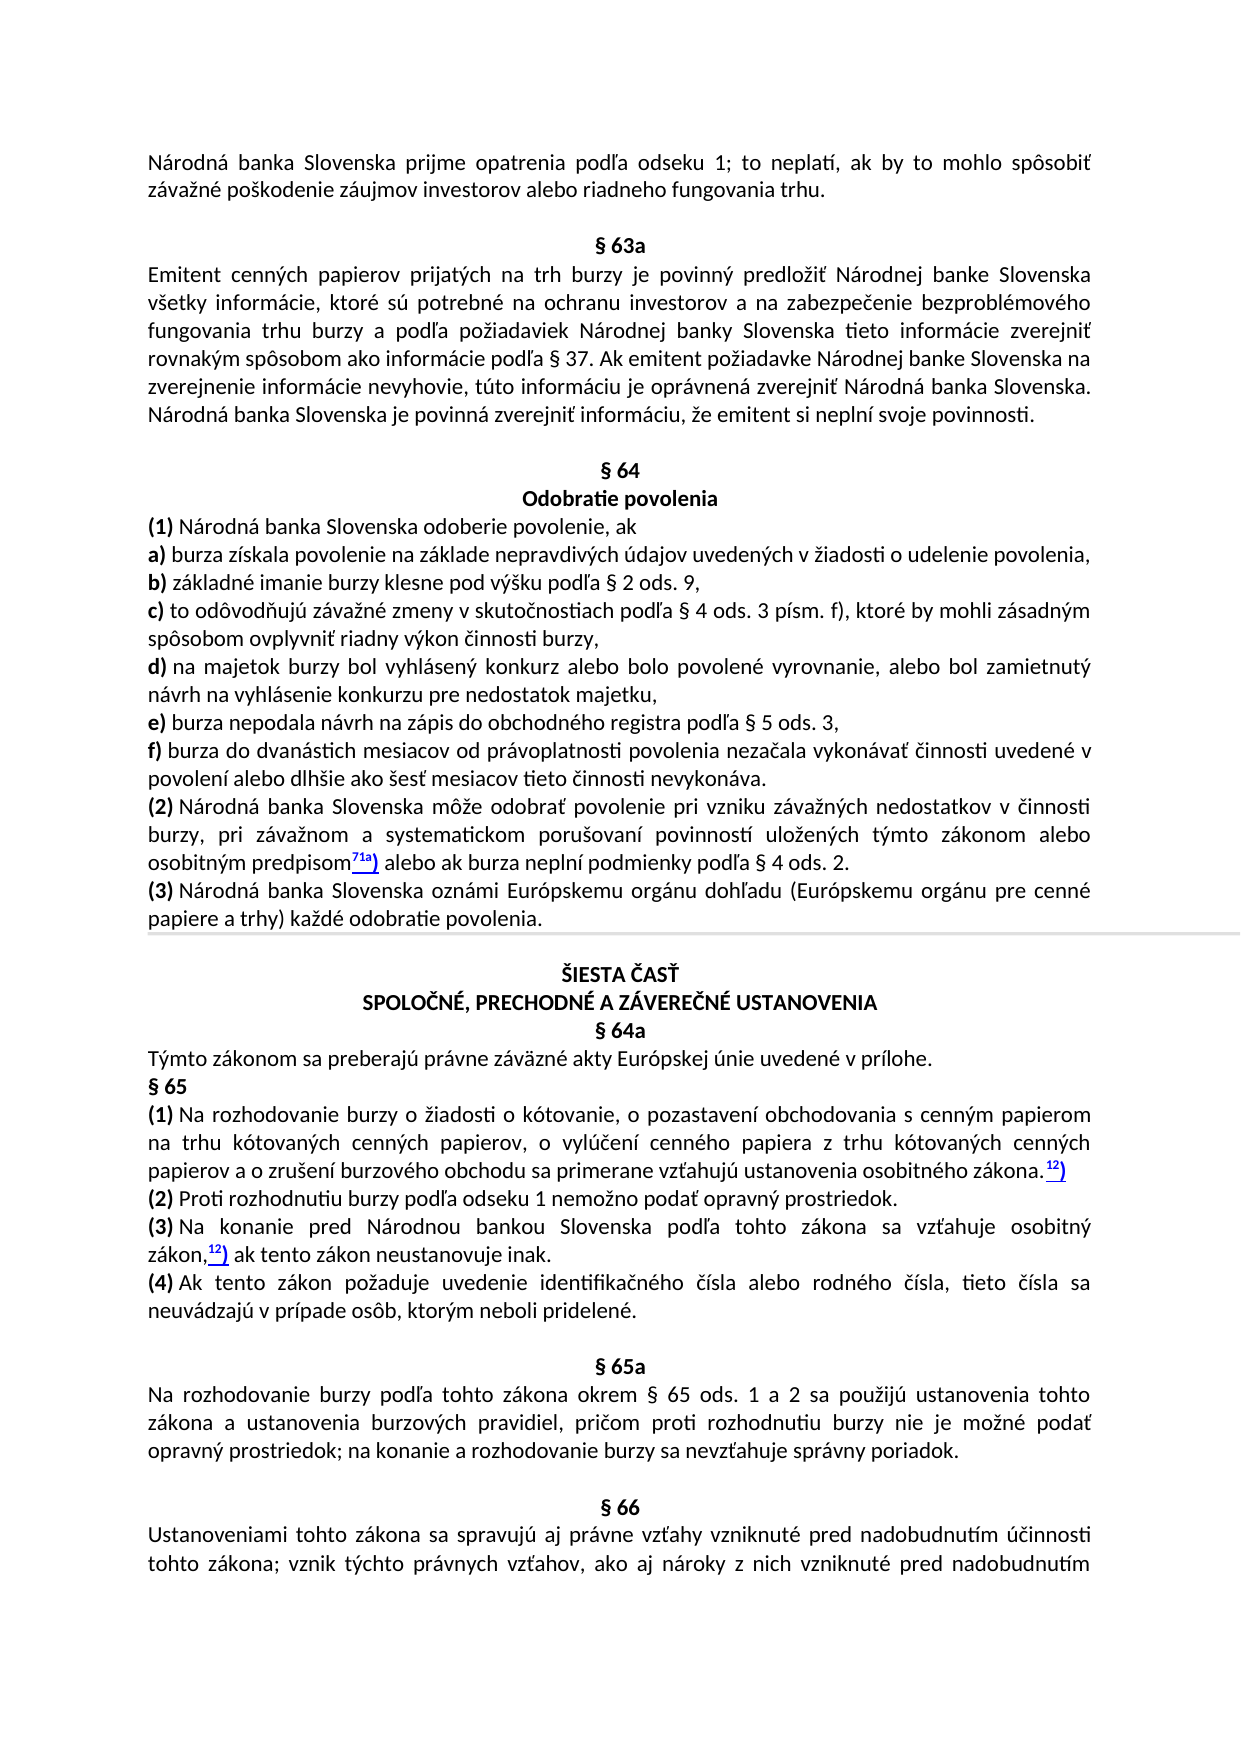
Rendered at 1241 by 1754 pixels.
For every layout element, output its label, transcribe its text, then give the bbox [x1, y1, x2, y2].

text e) burza nepodala návrh na zápis do obchodného registra podľa § 5 ods. 3, [148, 708, 1093, 736]
text Na rozhodovanie burzy podľa tohto zákona okrem § 65 ods. 1 a 2 sa použijú ustanovenia tohto zákona a ustanovenia burzových pravidiel, pričom proti rozhodnutiu burzy nie je možné podať opravný prostriedok; na konanie a rozhodovanie burzy sa nevzťahuje správny poriadok. [148, 1381, 1093, 1464]
text SPOLOČNÉ, PRECHODNÉ A ZÁVEREČNÉ USTANOVENIA [148, 988, 1093, 1016]
text § 65a [148, 1352, 1093, 1381]
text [148, 1521, 1093, 1577]
text ŠIESTA ČASŤ [148, 960, 1093, 988]
text a) burza získala povolenie na základe nepravdivých údajov uvedených v žiadosti o udelenie povolenia, [148, 540, 1093, 568]
text (1) Na rozhodovanie burzy o žiadosti o kótovanie, o pozastavení obchodovania s cenným papierom na trhu kótovaných cenných papierov, o vylúčení cenného papiera z trhu kótovaných cenných papierov a o zrušení burzového obchodu sa primerane vzťahujú ustanovenia osobitného zákona.12) [148, 1100, 1093, 1184]
text (2) Národná banka Slovenska môže odobrať povolenie pri vzniku závažných nedostatkov v činnosti burzy, pri závažnom a systematickom porušovaní povinností uložených týmto zákonom alebo osobitným predpisom71a) alebo ak burza neplní podmienky podľa § 4 ods. 2. [148, 792, 1093, 876]
text § 66 [148, 1493, 1093, 1521]
text c) to odôvodňujú závažné zmeny v skutočnostiach podľa § 4 ods. 3 písm. f), ktoré by mohli zásadným spôsobom ovplyvniť riadny výkon činnosti burzy, [148, 596, 1093, 652]
text (4) Ak tento zákon požaduje uvedenie identifikačného čísla alebo rodného čísla, tieto čísla sa neuvádzajú v prípade osôb, ktorým neboli pridelené. [148, 1268, 1093, 1324]
text § 65 [148, 1072, 1093, 1100]
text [148, 148, 1093, 204]
text (1) Národná banka Slovenska odoberie povolenie, ak [148, 512, 1093, 540]
text d) na majetok burzy bol vyhlásený konkurz alebo bolo povolené vyrovnanie, alebo bol zamietnutý návrh na vyhlásenie konkurzu pre nedostatok majetku, [148, 652, 1093, 708]
text f) burza do dvanástich mesiacov od právoplatnosti povolenia nezačala vykonávať činnosti uvedené v povolení alebo dlhšie ako šesť mesiacov tieto činnosti nevykonáva. [148, 736, 1093, 792]
text Týmto zákonom sa preberajú právne záväzné akty Európskej únie uvedené v prílohe. [148, 1044, 1093, 1072]
text § 63a [148, 232, 1093, 260]
text Odobratie povolenia [148, 484, 1093, 512]
text (2) Proti rozhodnutiu burzy podľa odseku 1 nemožno podať opravný prostriedok. [148, 1184, 1093, 1212]
text (3) Národná banka Slovenska oznámi Európskemu orgánu dohľadu (Európskemu orgánu pre cenné papiere a trhy) každé odobratie povolenia. [148, 876, 1093, 932]
text b) základné imanie burzy klesne pod výšku podľa § 2 ods. 9, [148, 568, 1093, 596]
text (3) Na konanie pred Národnou bankou Slovenska podľa tohto zákona sa vzťahuje osobitný zákon,12) ak tento zákon neustanovuje inak. [148, 1212, 1093, 1268]
text Emitent cenných papierov prijatých na trh burzy je povinný predložiť Národnej banke Slovenska všetky informácie, ktoré sú potrebné na ochranu investorov a na zabezpečenie bezproblémového fungovania trhu burzy a podľa požiadaviek Národnej banky Slovenska tieto informácie zverejniť rovnakým spôsobom ako informácie podľa § 37. Ak emitent požiadavke Národnej banke Slovenska na zverejnenie informácie nevyhovie, túto informáciu je oprávnená zverejniť Národná banka Slovenska. Národná banka Slovenska je povinná zverejniť informáciu, že emitent si neplní svoje povinnosti. [148, 260, 1093, 428]
text § 64a [148, 1016, 1093, 1044]
text § 64 [148, 456, 1093, 484]
